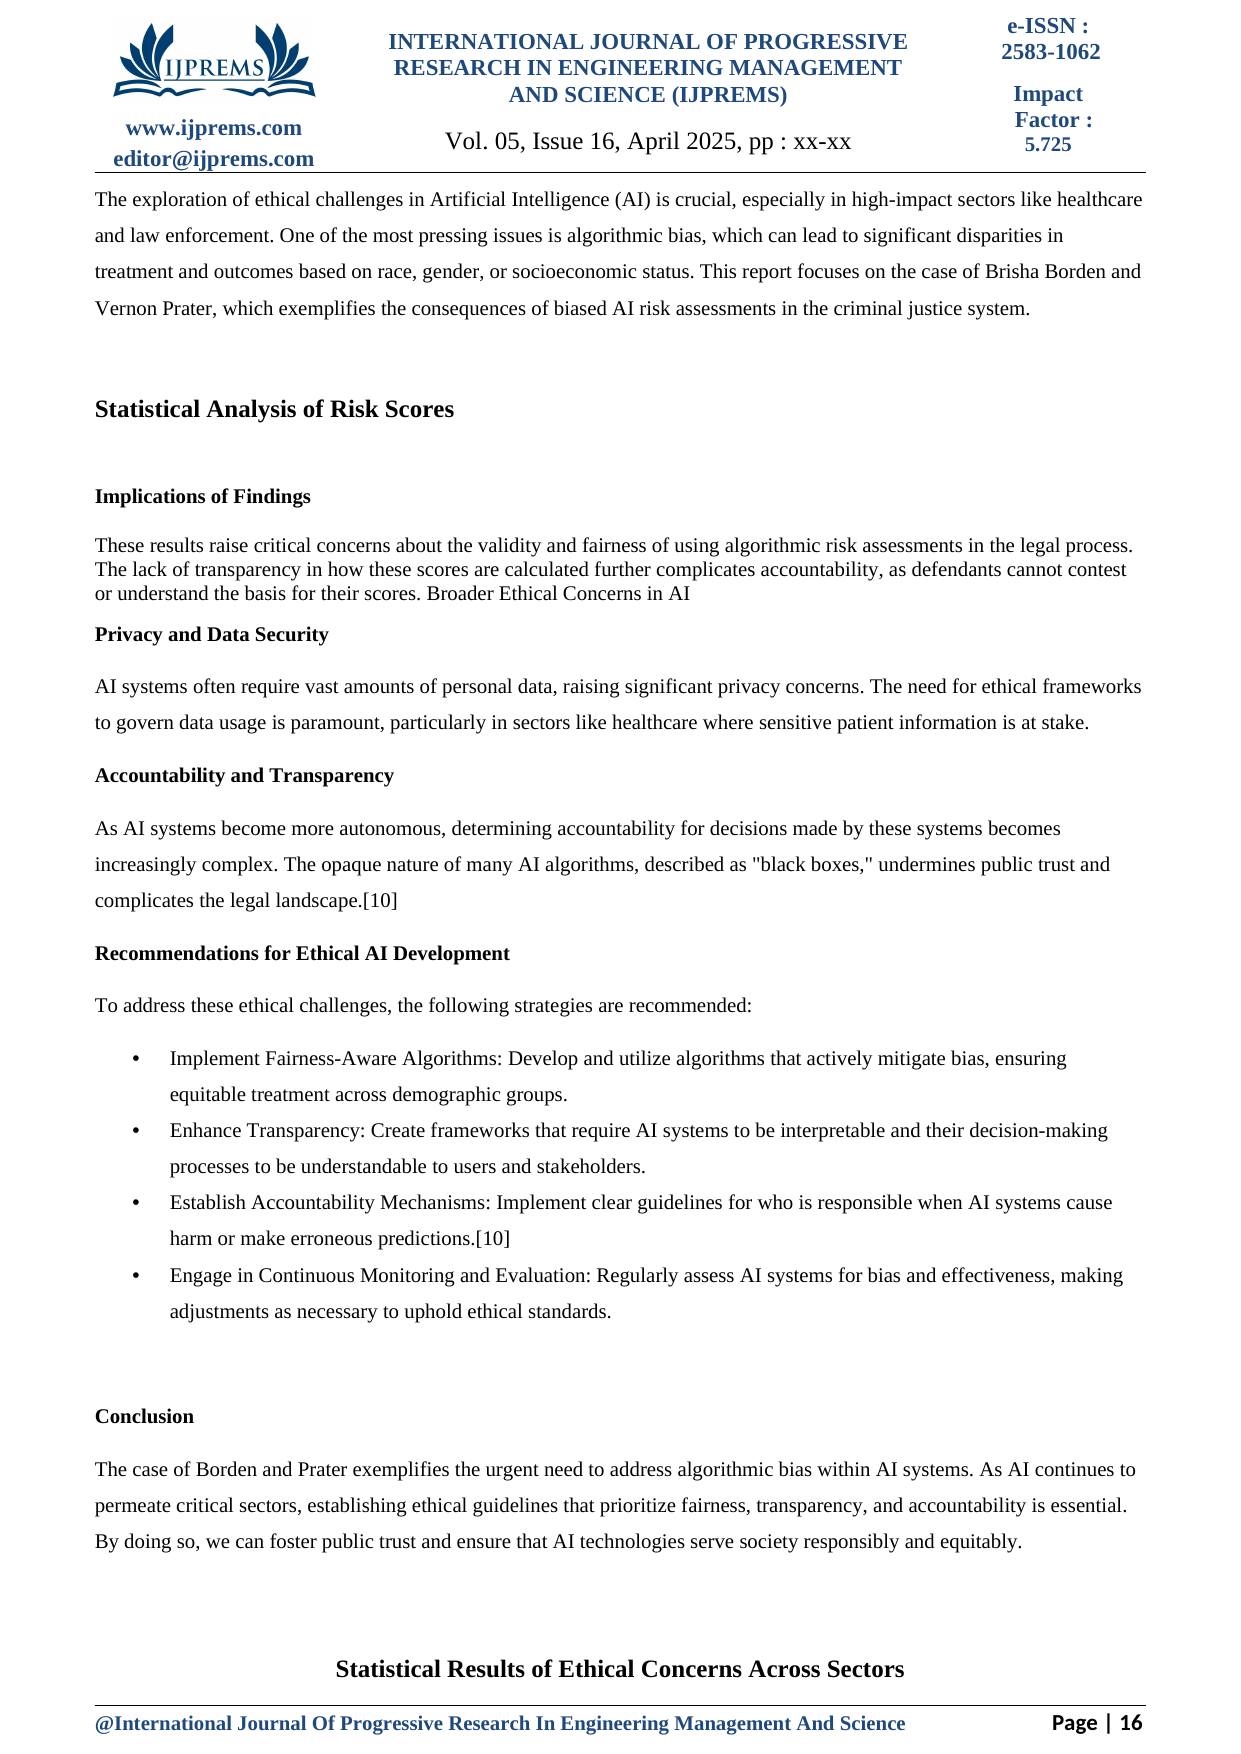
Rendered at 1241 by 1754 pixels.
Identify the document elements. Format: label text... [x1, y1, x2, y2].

list Enhance Transparency: Create frameworks that require AI systems to be interpretable and their decision-making processes to be understandable to users and stakeholders. [132, 1118, 1146, 1178]
text Statistical Results of Ethical Concerns Across Sectors [94, 1654, 1146, 1683]
text Recommendations for Ethical AI Development [94, 940, 1146, 964]
text Privacy and Data Security [94, 621, 1146, 646]
list Implement Fairness-Aware Algorithms: Develop and utilize algorithms that actively mitigate bias, ensuring equitable treatment across demographic groups. [132, 1046, 1146, 1106]
text To address these ethical challenges, the following strategies are recommended: [94, 993, 1146, 1017]
list Engage in Continuous Monitoring and Evaluation: Regularly assess AI systems for bias and effectiveness, making adjustments as necessary to uphold ethical standards. [132, 1262, 1146, 1323]
text Statistical Analysis of Risk Scores [94, 394, 1146, 422]
text As AI systems become more autonomous, determining accountability for decisions made by these systems becomes increasingly complex. The opaque nature of many AI algorithms, described as "black boxes," undermines public trust and complicates the legal landscape.[10] [94, 816, 1146, 912]
text The exploration of ethical challenges in Artificial Intelligence (AI) is crucial, especially in high-impact sectors like healthcare and law enforcement. One of the most pressing issues is algorithmic bias, which can lead to significant disparities in treatment and outcomes based on race, gender, or socioeconomic status. This report focuses on the case of Brisha Borden and Vernon Prater, which exemplifies the consequences of biased AI risk assessments in the criminal justice system. [94, 187, 1146, 319]
text Implications of Findings These results raise critical concerns about the validity and fairness of using algorithmic risk assessments in the legal process. The lack of transparency in how these scores are calculated further complicates accountability, as defendants cannot contest or understand the basis for their scores. Broader Ethical Concerns in AI [94, 484, 1146, 605]
text Conclusion [94, 1404, 1146, 1428]
text AI systems often require vast amounts of personal data, raising significant privacy concerns. The need for ethical frameworks to govern data usage is paramount, particularly in sectors like healthcare where sensitive patient information is at stake. [94, 674, 1146, 734]
text The case of Borden and Prater exemplifies the urgent need to address algorithmic bias within AI systems. As AI continues to permeate critical sectors, establishing ethical guidelines that prioritize fairness, transparency, and accountability is essential. By doing so, we can foster public trust and ensure that AI technologies serve society responsibly and equitably. [94, 1457, 1146, 1553]
list Establish Accountability Mechanisms: Implement clear guidelines for who is responsible when AI systems cause harm or make erroneous predictions.[10] [132, 1190, 1146, 1250]
text Accountability and Transparency [94, 763, 1146, 787]
picture [111, 16, 317, 106]
